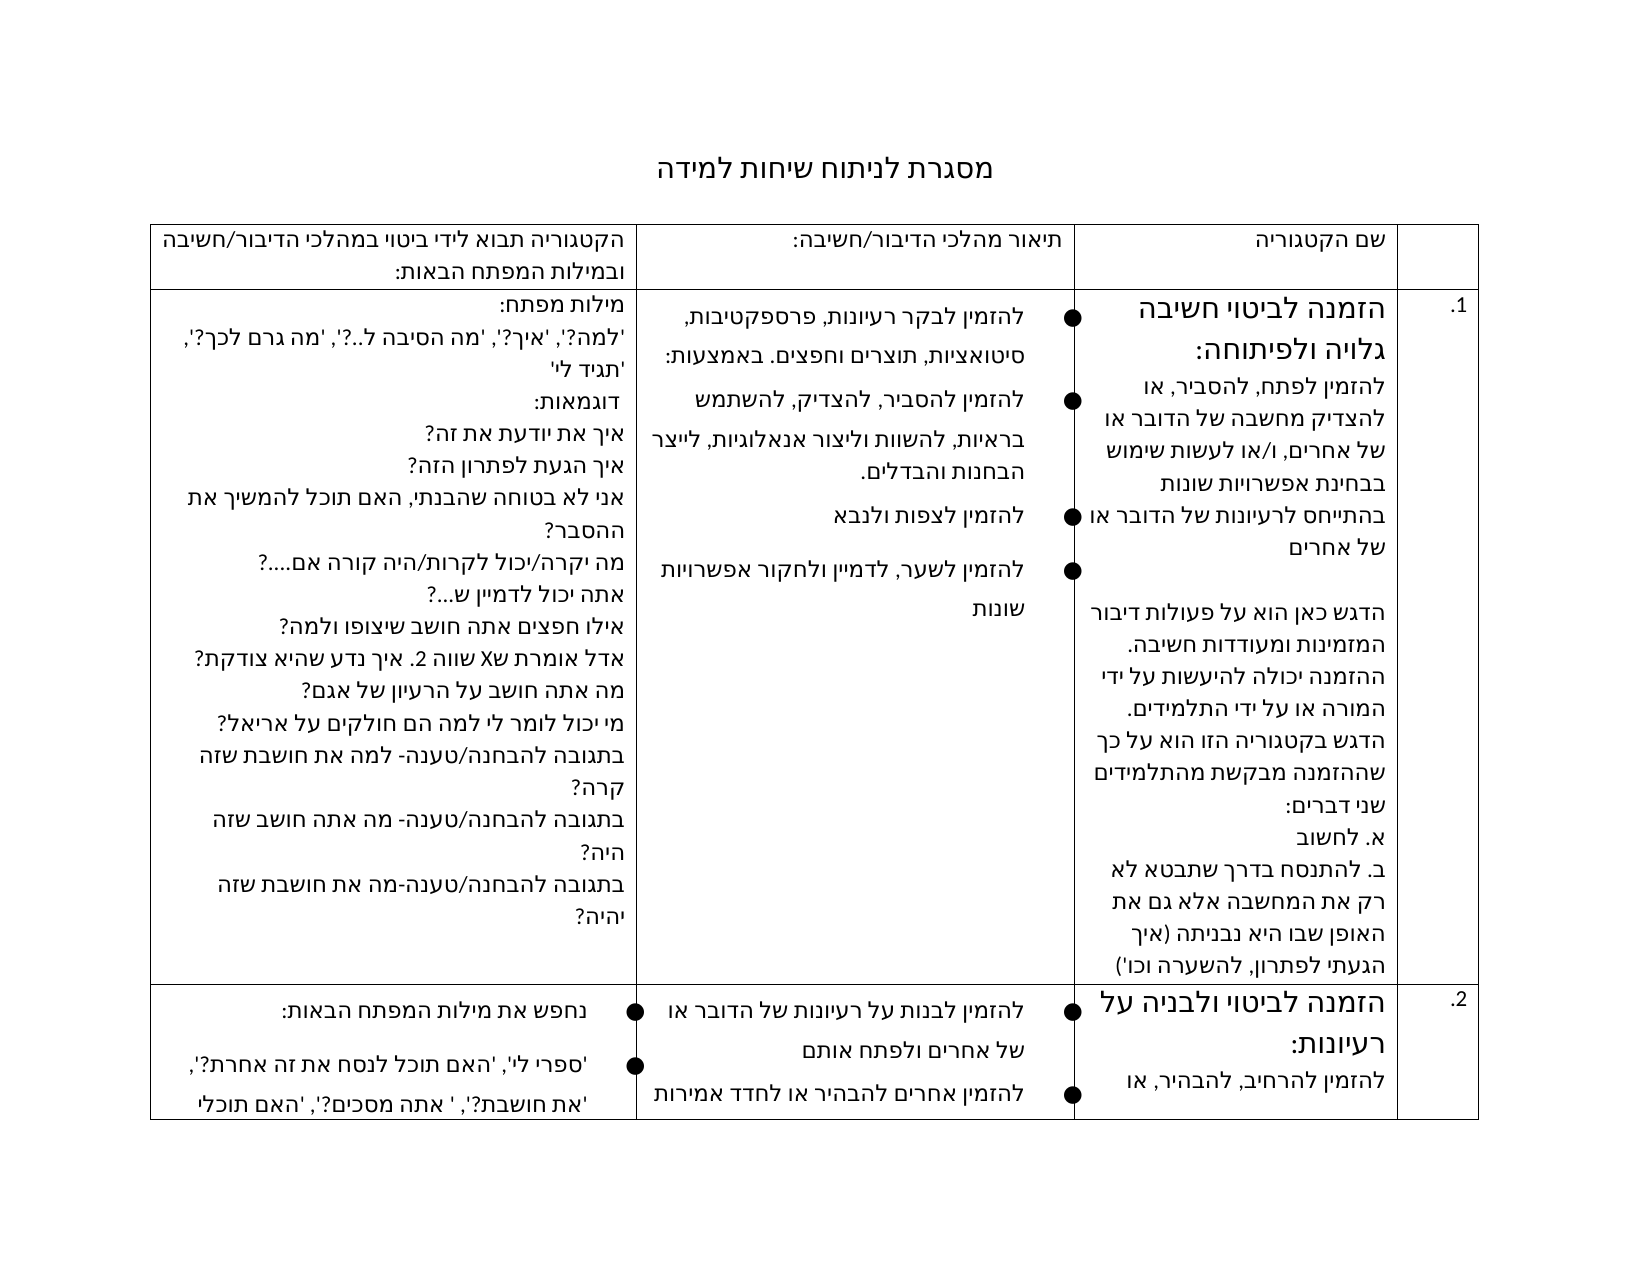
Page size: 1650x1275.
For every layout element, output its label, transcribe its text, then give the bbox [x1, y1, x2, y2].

table_cell 2. [1398, 985, 1478, 1119]
table_header תיאור מהלכי הדיבור/חשיבה: [637, 225, 1074, 289]
table_cell מילות מפתח: 'למה?', 'איך?', 'מה הסיבה ל..?', 'מה גרם לכך?', 'תגיד לי' דוגמאות: איך את יודעת את זה? איך הגעת לפתרון הזה? אני לא בטוחה שהבנתי, האם תוכל להמשיך את ההסבר? מה יקרה/יכול לקרות/היה קורה אם....? אתה יכול לדמיין ש...? אילו חפצים אתה חושב שיצופו ולמה? אדל אומרת שX שווה 2. איך נדע שהיא צודקת? מה אתה חושב על הרעיון של אגם? מי יכול לומר לי למה הם חולקים על אריאל? בתגובה להבחנה/טענה- למה את חושבת שזה קרה? בתגובה להבחנה/טענה- מה אתה חושב שזה היה? בתגובה להבחנה/טענה-מה את חושבת שזה יהיה? [151, 290, 636, 983]
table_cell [637, 985, 1074, 1119]
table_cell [151, 985, 636, 1119]
table_cell להזמין לבקר רעיונות, פרספקטיבות, סיטואציות, תוצרים וחפצים. באמצעות: להזמין להסביר, להצדיק, להשתמש בראיות, להשוות וליצור אנאלוגיות, לייצר הבחנות והבדלים. להזמין לצפות ולנבא להזמין לשער, לדמיין ולחקור אפשרויות שונות [637, 290, 1074, 983]
table_header שם הקטגוריה [1075, 225, 1397, 289]
table_cell הזמנה לביטוי חשיבה גלויה ולפיתוחה: להזמין לפתח, להסביר, או להצדיק מחשבה של הדובר או של אחרים, ו/או לעשות שימוש בבחינת אפשרויות שונות בהתייחס לרעיונות של הדובר או של אחרים הדגש כאן הוא על פעולות דיבור המזמינות ומעודדות חשיבה. ההזמנה יכולה להיעשות על ידי המורה או על ידי התלמידים. הדגש בקטגוריה הזו הוא על כך שההזמנה מבקשת מהתלמידים שני דברים: א. לחשוב ב. להתנסח בדרך שתבטא לא רק את המחשבה אלא גם את האופן שבו היא נבניתה (איך הגעתי לפתרון, להשערה וכו') [1075, 290, 1397, 983]
table_cell 1. [1398, 290, 1478, 983]
table_header הקטגוריה תבוא לידי ביטוי במהלכי הדיבור/חשיבה ובמילות המפתח הבאות: [151, 225, 636, 289]
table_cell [1075, 985, 1397, 1119]
table_header [1398, 225, 1478, 289]
text מסגרת לניתוח שיחות למידה [150, 150, 1500, 186]
